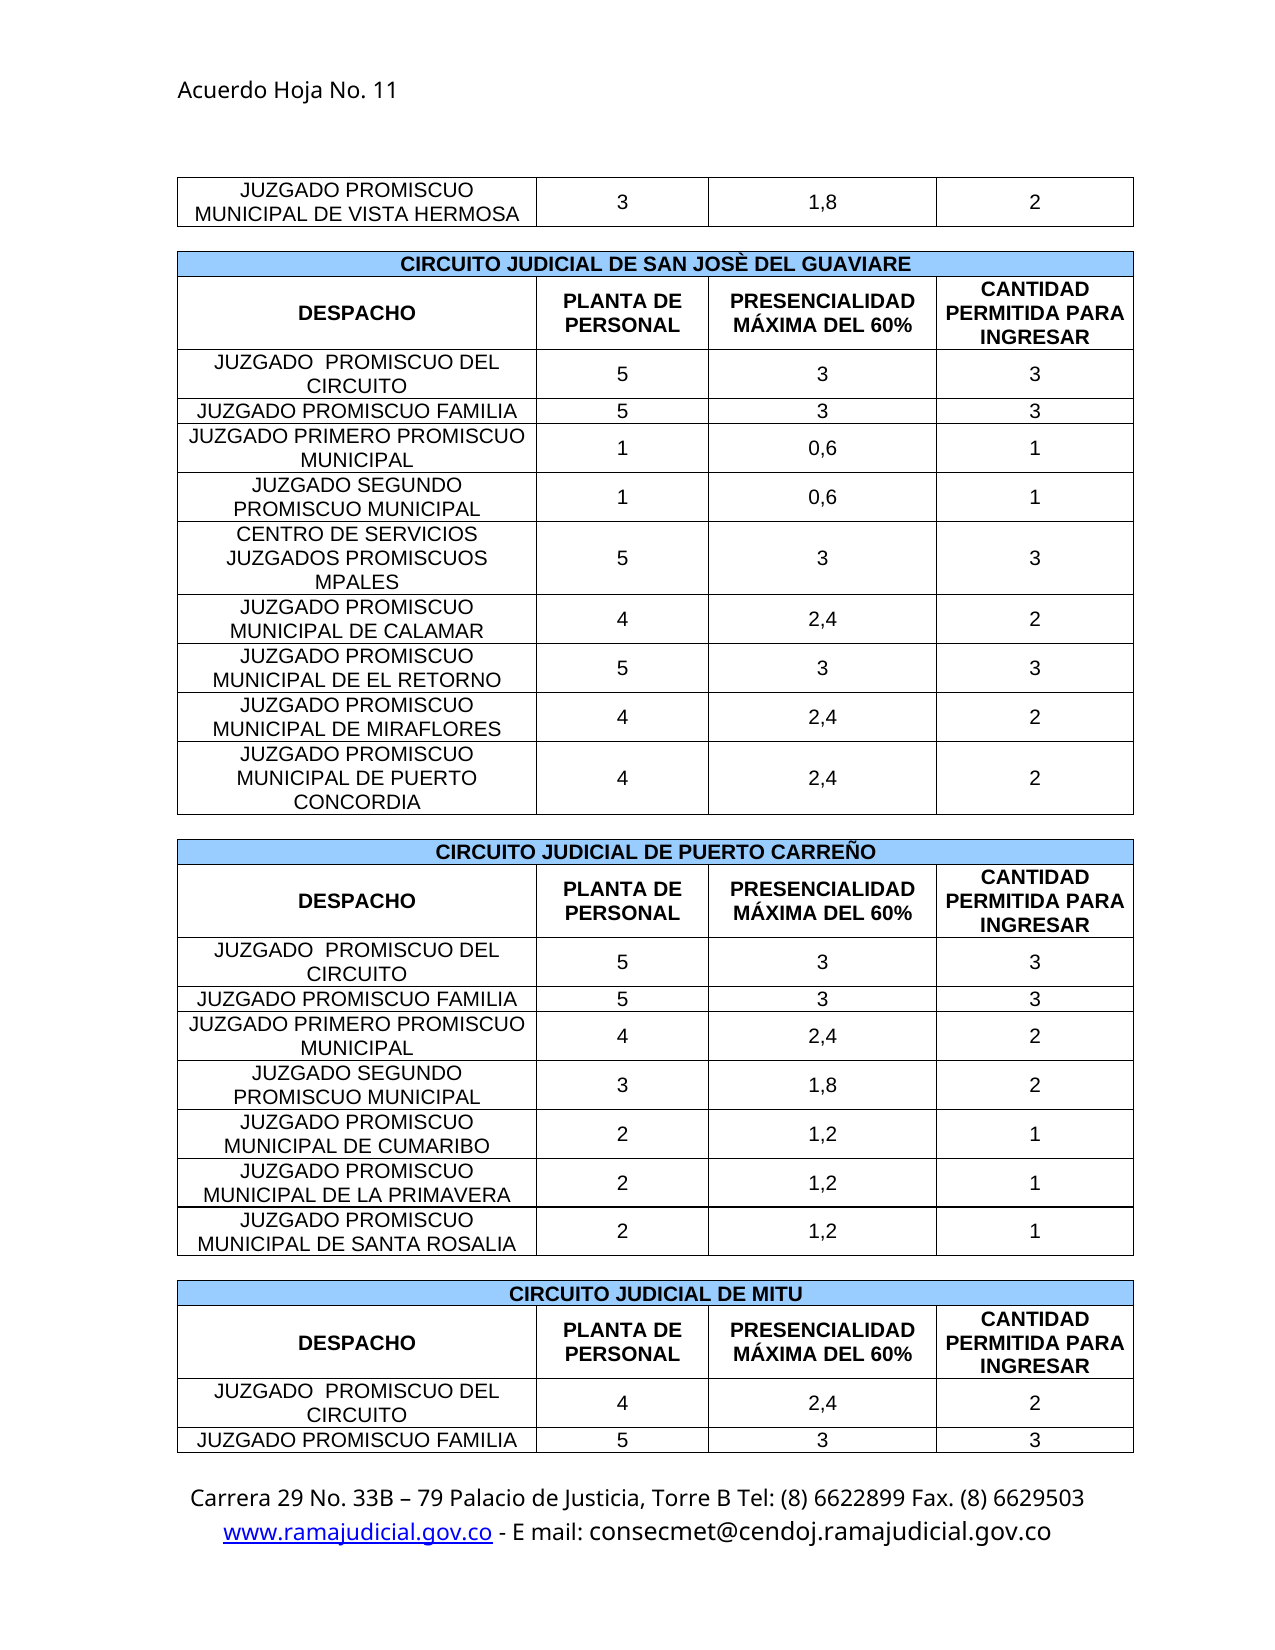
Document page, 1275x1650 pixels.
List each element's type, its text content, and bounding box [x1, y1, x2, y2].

table_cell CANTIDAD PERMITIDA PARA INGRESAR [937, 277, 1133, 349]
table_cell JUZGADO SEGUNDO PROMISCUO MUNICIPAL [178, 1061, 536, 1108]
table_cell 1 [937, 1159, 1133, 1206]
table_cell 2 [537, 1159, 708, 1206]
table_cell JUZGADO PROMISCUO DEL CIRCUITO [178, 938, 536, 986]
table_cell 3 [937, 399, 1133, 423]
table_cell JUZGADO PROMISCUO MUNICIPAL DE CALAMAR [178, 595, 536, 643]
table_cell 2 [937, 595, 1133, 643]
table_cell 1,8 [709, 178, 936, 226]
table_cell 2,4 [709, 1012, 936, 1059]
table_cell 2 [937, 1061, 1133, 1108]
table_header CIRCUITO JUDICIAL DE SAN JOSÈ DEL GUAVIARE [178, 252, 1133, 276]
table_cell 1 [537, 473, 708, 521]
table_cell 2 [537, 1110, 708, 1157]
table_cell JUZGADO SEGUNDO PROMISCUO MUNICIPAL [178, 473, 536, 521]
table_cell 1,2 [709, 1208, 936, 1255]
table_cell 5 [537, 644, 708, 692]
table_cell JUZGADO PROMISCUO FAMILIA [178, 987, 536, 1011]
table_cell 4 [537, 693, 708, 741]
table_cell PLANTA DE PERSONAL [537, 277, 708, 349]
table_cell 3 [937, 522, 1133, 594]
table_cell 3 [537, 178, 708, 226]
table_cell 2 [937, 693, 1133, 741]
table_cell 3 [937, 1428, 1133, 1452]
table_cell CANTIDAD PERMITIDA PARA INGRESAR [937, 1306, 1133, 1378]
table_cell JUZGADO PROMISCUO MUNICIPAL DE LA PRIMAVERA [178, 1159, 536, 1206]
table_cell 1 [937, 424, 1133, 472]
table_cell PRESENCIALIDAD MÁXIMA DEL 60% [709, 865, 936, 937]
table_cell JUZGADO PRIMERO PROMISCUO MUNICIPAL [178, 424, 536, 472]
table_cell JUZGADO PROMISCUO FAMILIA [178, 1428, 536, 1452]
table_cell 5 [537, 987, 708, 1011]
table_cell JUZGADO PROMISCUO MUNICIPAL DE CUMARIBO [178, 1110, 536, 1157]
table_cell 1,2 [709, 1110, 936, 1157]
table_cell JUZGADO PROMISCUO MUNICIPAL DE MIRAFLORES [178, 693, 536, 741]
table_header CIRCUITO JUDICIAL DE PUERTO CARREÑO [178, 840, 1133, 864]
table_cell 1,2 [709, 1159, 936, 1206]
table_cell 3 [709, 522, 936, 594]
table_cell 4 [537, 742, 708, 814]
table_cell 2 [937, 178, 1133, 226]
table_cell 0,6 [709, 424, 936, 472]
table_cell 2 [937, 1012, 1133, 1059]
table_cell DESPACHO [178, 1306, 536, 1378]
table_cell 1 [937, 1110, 1133, 1157]
table_cell JUZGADO PROMISCUO MUNICIPAL DE VISTA HERMOSA [178, 178, 536, 226]
table_cell 3 [709, 350, 936, 398]
table_cell CENTRO DE SERVICIOS JUZGADOS PROMISCUOS MPALES [178, 522, 536, 594]
table_cell 4 [537, 1379, 708, 1427]
table_cell 3 [937, 938, 1133, 986]
table_cell 3 [537, 1061, 708, 1108]
table_cell CANTIDAD PERMITIDA PARA INGRESAR [937, 865, 1133, 937]
table_cell 3 [709, 938, 936, 986]
table_cell 1 [937, 473, 1133, 521]
table_cell 3 [937, 644, 1133, 692]
table_cell 2,4 [709, 595, 936, 643]
table_cell DESPACHO [178, 277, 536, 349]
table_cell 3 [937, 987, 1133, 1011]
table_cell PLANTA DE PERSONAL [537, 865, 708, 937]
table_cell 5 [537, 350, 708, 398]
table_cell 5 [537, 938, 708, 986]
table_cell PRESENCIALIDAD MÁXIMA DEL 60% [709, 1306, 936, 1378]
table_cell DESPACHO [178, 865, 536, 937]
table_cell JUZGADO PROMISCUO FAMILIA [178, 399, 536, 423]
table_cell JUZGADO PROMISCUO MUNICIPAL DE SANTA ROSALIA [178, 1208, 536, 1255]
table_header CIRCUITO JUDICIAL DE MITU [178, 1281, 1133, 1305]
table_cell 2 [937, 742, 1133, 814]
table_cell JUZGADO PROMISCUO DEL CIRCUITO [178, 1379, 536, 1427]
table_cell PRESENCIALIDAD MÁXIMA DEL 60% [709, 277, 936, 349]
table_cell 4 [537, 595, 708, 643]
table_cell JUZGADO PROMISCUO MUNICIPAL DE EL RETORNO [178, 644, 536, 692]
table_cell JUZGADO PRIMERO PROMISCUO MUNICIPAL [178, 1012, 536, 1059]
table_cell 3 [709, 399, 936, 423]
table_cell 5 [537, 522, 708, 594]
table_cell 2 [937, 1379, 1133, 1427]
table_cell PLANTA DE PERSONAL [537, 1306, 708, 1378]
table_cell 2,4 [709, 1379, 936, 1427]
table_cell 1,8 [709, 1061, 936, 1108]
table_cell 3 [709, 987, 936, 1011]
table_cell 3 [937, 350, 1133, 398]
table_cell 4 [537, 1012, 708, 1059]
table_cell 1 [937, 1208, 1133, 1255]
table_cell 2 [537, 1208, 708, 1255]
table_cell 3 [709, 1428, 936, 1452]
table_cell 2,4 [709, 742, 936, 814]
table_cell 3 [709, 644, 936, 692]
table_cell 0,6 [709, 473, 936, 521]
table_cell 5 [537, 399, 708, 423]
table_cell JUZGADO PROMISCUO DEL CIRCUITO [178, 350, 536, 398]
table_cell JUZGADO PROMISCUO MUNICIPAL DE PUERTO CONCORDIA [178, 742, 536, 814]
table_cell 2,4 [709, 693, 936, 741]
table_cell 1 [537, 424, 708, 472]
table_cell 5 [537, 1428, 708, 1452]
